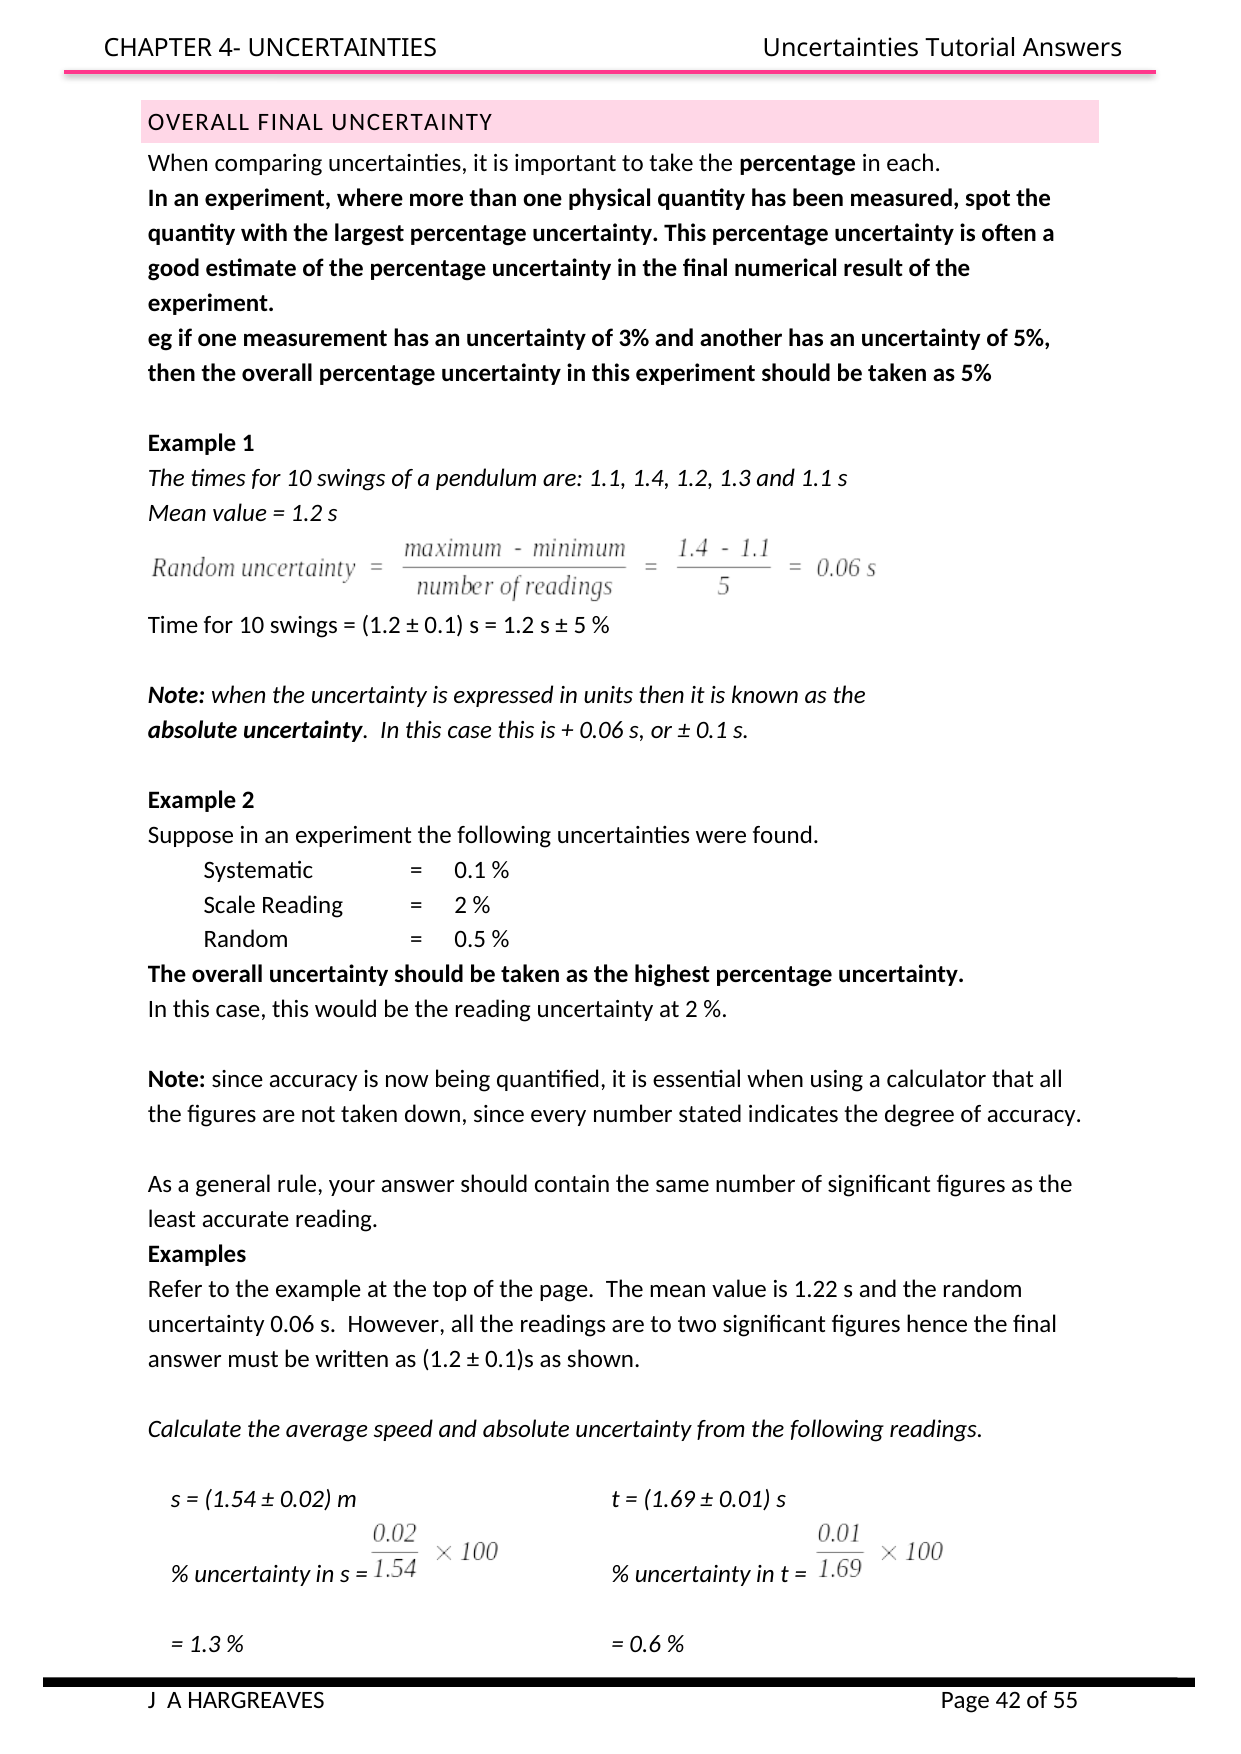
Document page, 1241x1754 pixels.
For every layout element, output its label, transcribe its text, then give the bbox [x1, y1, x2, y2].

subtitle Overall final Uncertainty [148, 106, 1093, 137]
table_cell % uncertainty in s = = 1.3 % [159, 1518, 600, 1663]
table_cell = [399, 889, 443, 923]
text Calculate the average speed and absolute uncertainty from the following readings. [148, 1413, 1093, 1444]
text In an experiment, where more than one physical quantity has been measured, spot the quantity with the largest percentage uncertainty. This percentage uncertainty is often a good estimate of the percentage uncertainty in the final numerical result of the experiment. [148, 183, 1093, 318]
table_cell 2 % [443, 889, 546, 923]
table_header = [399, 854, 443, 889]
text The overall uncertainty should be taken as the highest percentage uncertainty. [148, 958, 1093, 989]
table_header s = (1.54 ± 0.02) m [159, 1483, 600, 1518]
text Refer to the example at the top of the page. The mean value is 1.22 s and the random uncertainty 0.06 s. However, all the readings are to two significant figures hence the final answer must be written as (1.2 ± 0.1)s as shown. [148, 1273, 1093, 1374]
table_header Systematic [192, 854, 399, 889]
text Suppose in an experiment the following uncertainties were found. [148, 819, 1093, 849]
table_header t = (1.69 ± 0.01) s [600, 1483, 1081, 1518]
table_cell = [399, 924, 443, 958]
text Mean value = 1.2 s [148, 498, 1093, 528]
table_cell Scale Reading [192, 889, 399, 923]
text The times for 10 swings of a pendulum are: 1.1, 1.4, 1.2, 1.3 and 1.1 s [148, 463, 1093, 493]
text As a general rule, your answer should contain the same number of significant figures as the least accurate reading. [148, 1168, 1093, 1234]
text eg if one measurement has an uncertainty of 3% and another has an uncertainty of 5%, then the overall percentage uncertainty in this experiment should be taken as 5% [148, 323, 1093, 388]
text Note: when the uncertainty is expressed in units then it is known as the [148, 679, 1093, 709]
table_cell 0.5 % [443, 924, 546, 958]
text Note: since accuracy is now being quantified, it is essential when using a calculator that all the figures are not taken down, since every number stated indicates the degree of accuracy. [148, 1063, 1093, 1129]
table_header 0.1 % [443, 854, 546, 889]
table_cell % uncertainty in t = = 0.6 % [600, 1518, 1081, 1663]
text absolute uncertainty. In this case this is + 0.06 s, or ± 0.1 s. [148, 714, 1093, 744]
table_cell Random [192, 924, 399, 958]
text Example 2 [148, 784, 1093, 814]
text When comparing uncertainties, it is important to take the percentage in each. [148, 148, 1093, 178]
text Example 1 [148, 428, 1093, 458]
text Examples [148, 1238, 1093, 1269]
text In this case, this would be the reading uncertainty at 2 %. [148, 993, 1093, 1024]
text Time for 10 swings = (1.2 ± 0.1) s = 1.2 s ± 5 % [148, 609, 1093, 639]
